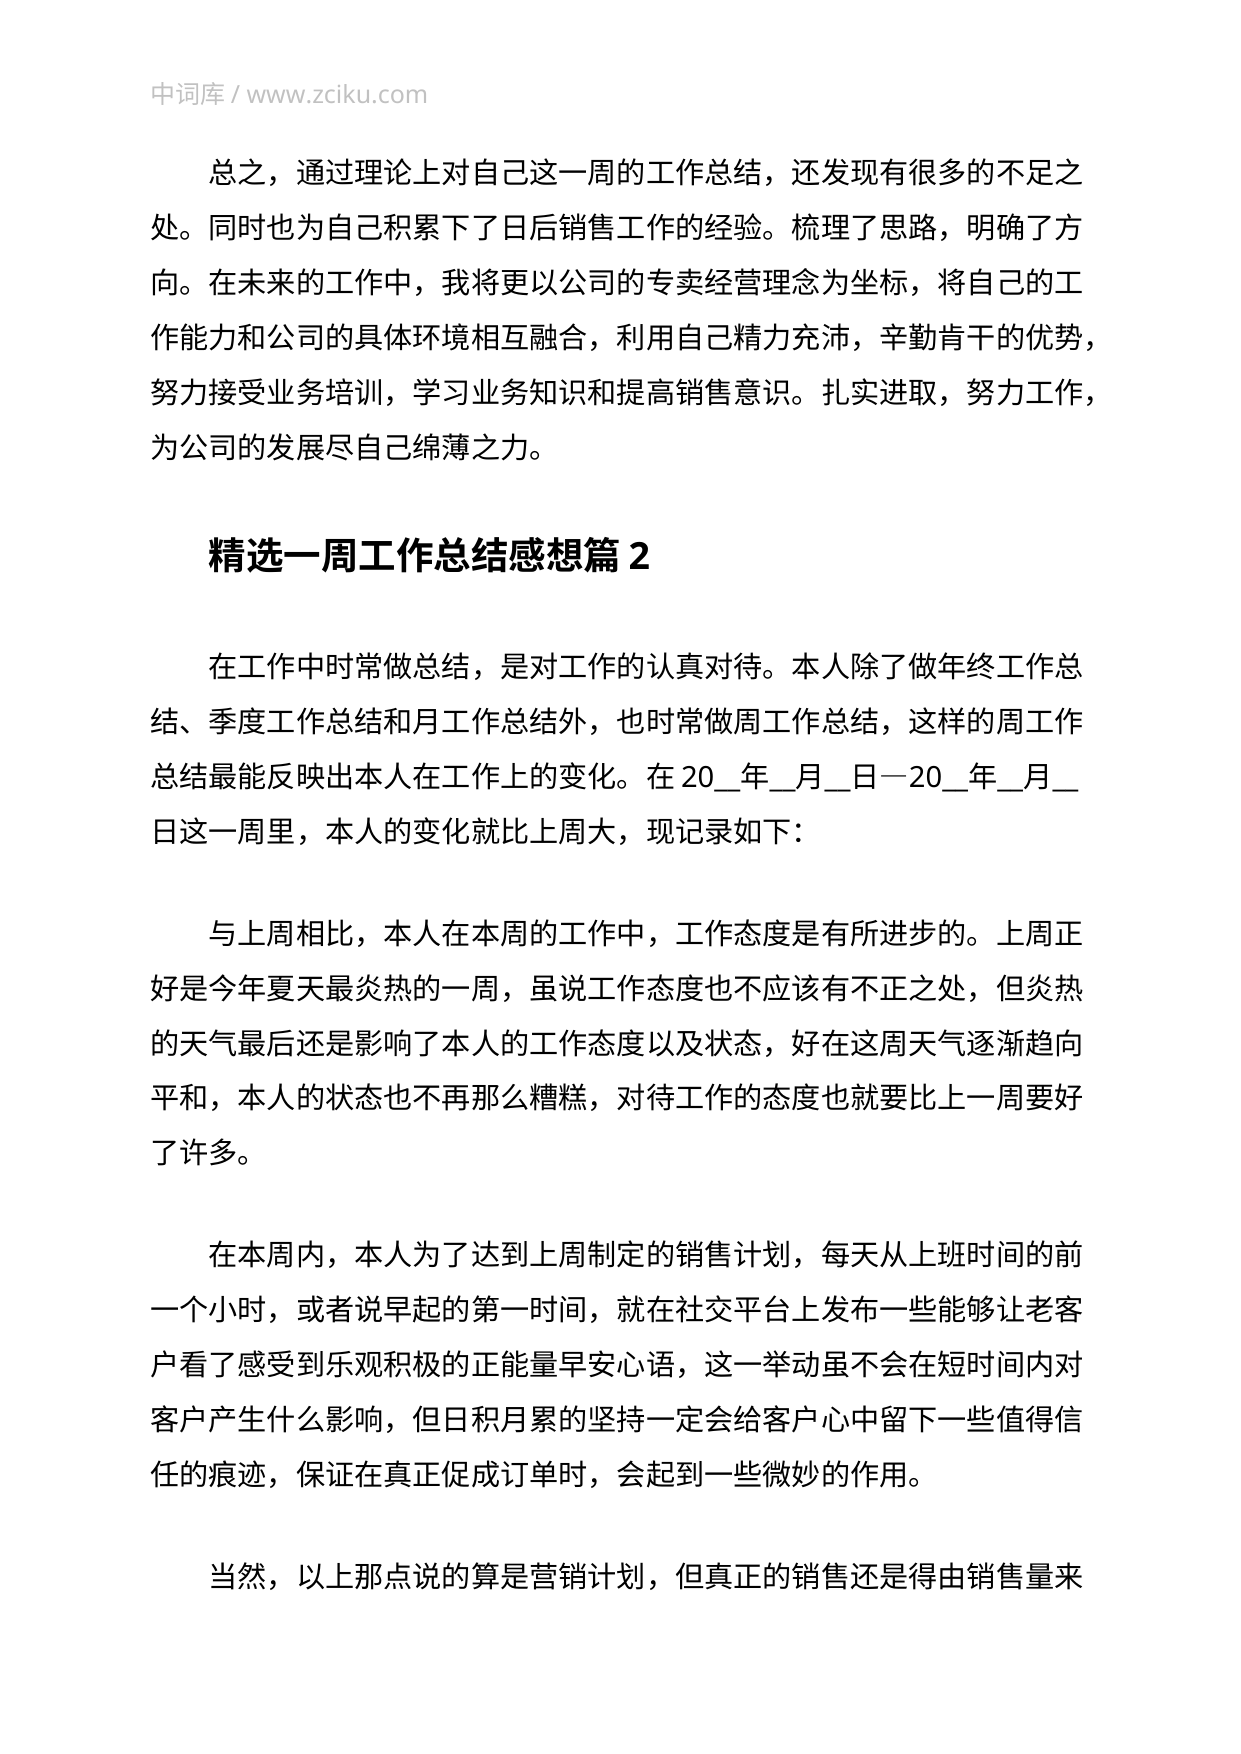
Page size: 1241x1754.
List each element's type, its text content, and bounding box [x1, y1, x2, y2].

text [150, 1553, 1090, 1595]
text 在工作中时常做总结，是对工作的认真对待。本人除了做年终工作总结、季度工作总结和月工作总结外，也时常做周工作总结，这样的周工作总结最能反映出本人在工作上的变化。在20__年__月__日—20__年__月__日这一周里，本人的变化就比上周大，现记录如下： [150, 644, 1090, 851]
text 精选一周工作总结感想篇2 [150, 526, 1090, 581]
text 总之，通过理论上对自己这一周的工作总结，还发现有很多的不足之处。同时也为自己积累下了日后销售工作的经验。梳理了思路，明确了方向。在未来的工作中，我将更以公司的专卖经营理念为坐标，将自己的工作能力和公司的具体环境相互融合，利用自己精力充沛，辛勤肯干的优势，努力接受业务培训，学习业务知识和提高销售意识。扎实进取，努力工作，为公司的发展尽自己绵薄之力。 [150, 150, 1090, 467]
text 在本周内，本人为了达到上周制定的销售计划，每天从上班时间的前一个小时，或者说早起的第一时间，就在社交平台上发布一些能够让老客户看了感受到乐观积极的正能量早安心语，这一举动虽不会在短时间内对客户产生什么影响，但日积月累的坚持一定会给客户心中留下一些值得信任的痕迹，保证在真正促成订单时，会起到一些微妙的作用。 [150, 1232, 1090, 1494]
text 与上周相比，本人在本周的工作中，工作态度是有所进步的。上周正好是今年夏天最炎热的一周，虽说工作态度也不应该有不正之处，但炎热的天气最后还是影响了本人的工作态度以及状态，好在这周天气逐渐趋向平和，本人的状态也不再那么糟糕，对待工作的态度也就要比上一周要好了许多。 [150, 910, 1090, 1172]
